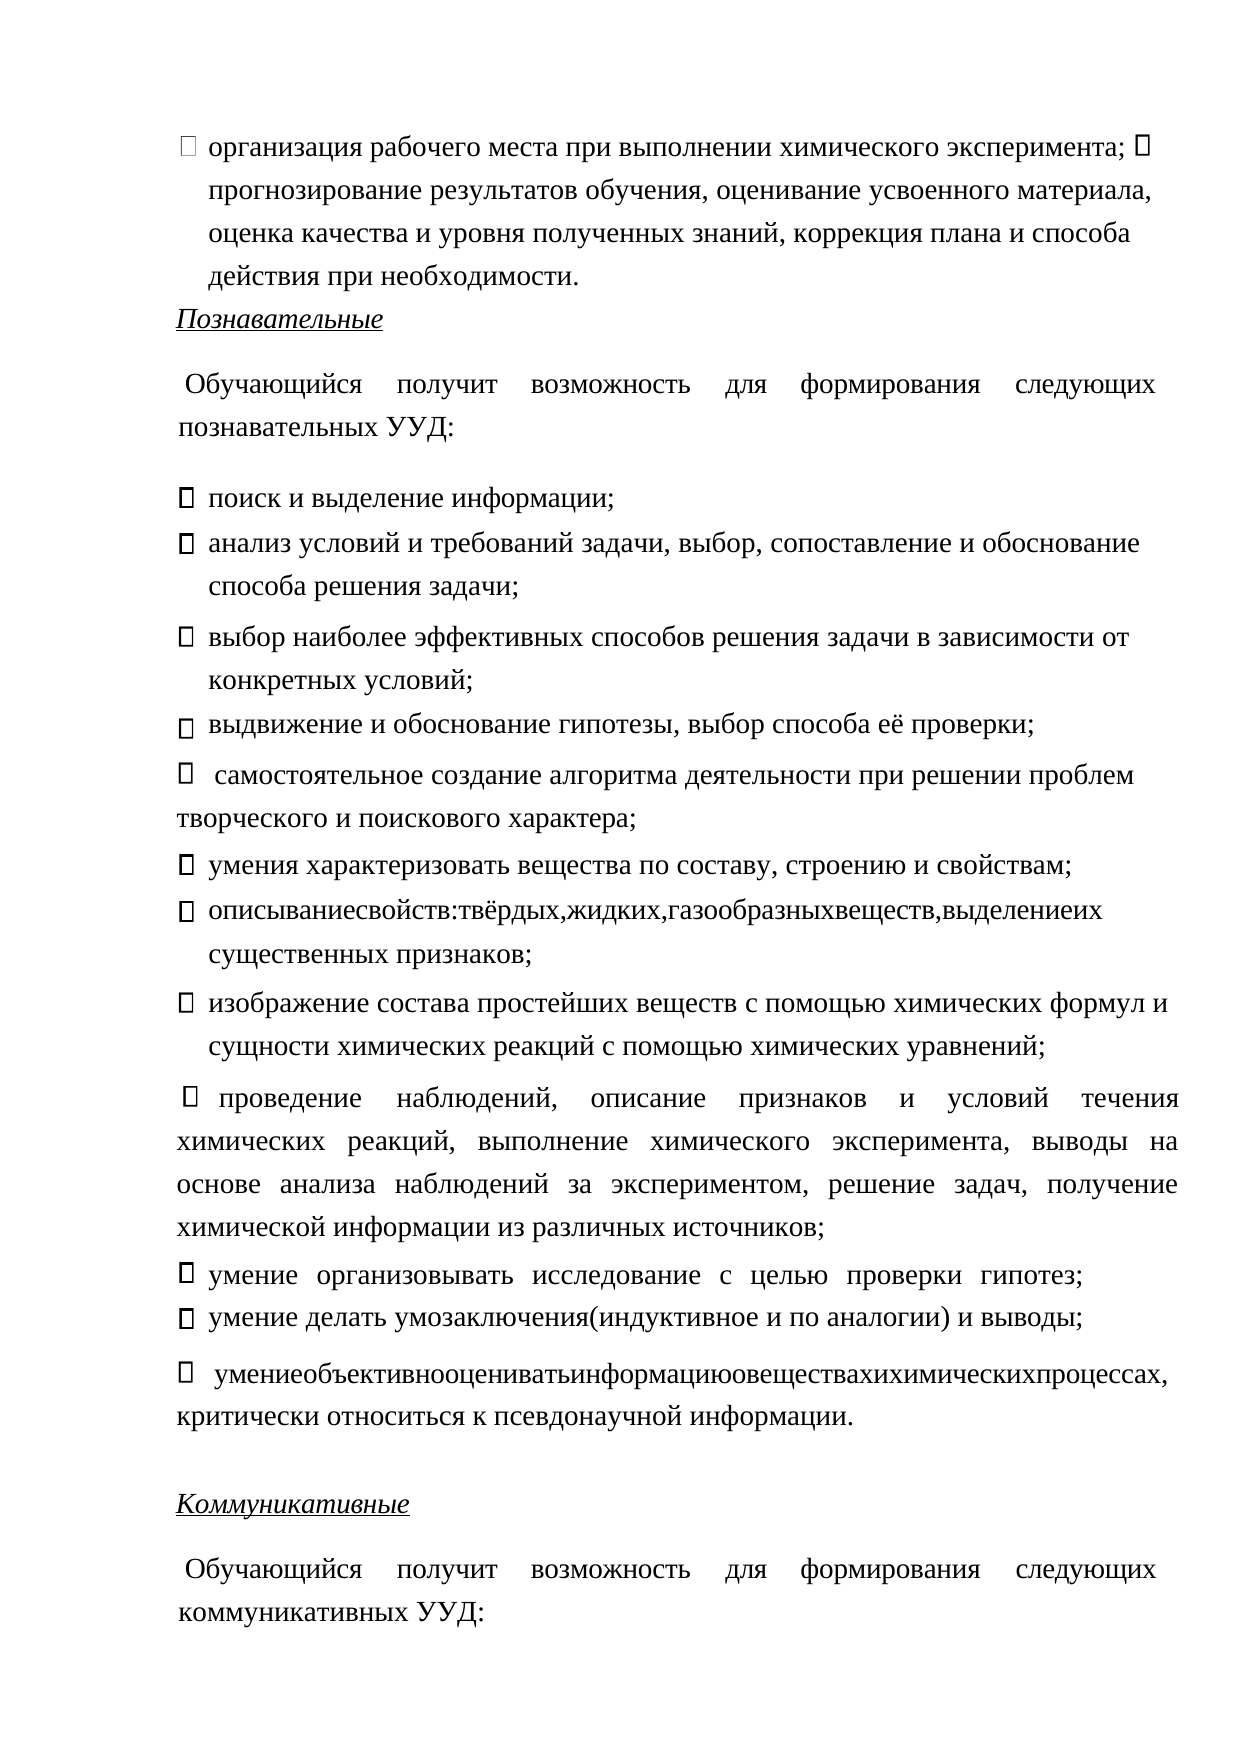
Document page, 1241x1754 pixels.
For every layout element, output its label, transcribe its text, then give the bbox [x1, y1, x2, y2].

picture [178, 718, 194, 739]
picture [183, 1086, 198, 1107]
picture [179, 533, 194, 554]
text анализ условий и требований задачи, выбор, сопоставление и обоснование способа решения задачи; [208, 525, 1196, 602]
text проведение наблюдений, описание признаков и условий течения химических реакций, выполнение химического эксперимента, выводы на основе анализа наблюдений за экспериментом, решение задач, получение химической информации из различных источников; [176, 1080, 1179, 1243]
text выбор наиболее эффективных способов решения задачи в зависимости от конкретных условий; [208, 619, 1137, 695]
text Обучающийся получит возможность для формирования следующих познавательных УУД: [178, 366, 1158, 442]
text выдвижение и обоснование гипотезы, выбор способа её проверки; самостоятельное создание алгоритма деятельности при решении проблем [208, 706, 1137, 791]
picture [1135, 134, 1150, 156]
picture [179, 854, 194, 875]
picture [178, 762, 193, 784]
text умения характеризовать вещества по составу, строению и свойствам; описываниесвойств:твёрдых,жидких,газообразныхвеществ,выделениеих существенных признаков; [208, 847, 1137, 970]
picture [178, 626, 194, 647]
text Познавательные [176, 301, 1196, 334]
text творческого и поискового характера; [176, 808, 1196, 833]
picture [179, 1262, 194, 1283]
text изображение состава простейших веществ с помощью химических формул и сущности химических реакций с помощью химических уравнений; [208, 985, 1196, 1061]
text умениеобъективнооцениватьинформациюовеществахихимическихпроцессах, критически относиться к псевдонаучной информации. [176, 1356, 1180, 1432]
text поиск и выделение информации; [208, 480, 1196, 513]
picture [178, 1361, 193, 1383]
text умение организовывать исследование с целью проверки гипотез; умение делать умозаключения(индуктивное и по аналогии) и выводы; [208, 1257, 1084, 1333]
picture [178, 992, 194, 1013]
text Обучающийся получит возможность для формирования следующих коммуникативных УУД: [178, 1551, 1158, 1627]
text Коммуникативные [176, 1486, 1196, 1519]
picture [179, 1308, 194, 1329]
picture [180, 136, 196, 156]
picture [179, 901, 194, 922]
picture [179, 487, 194, 508]
text организация рабочего места при выполнении химического эксперимента; прогнозирование результатов обучения, оценивание усвоенного материала, оценка качества и уровня полученных знаний, коррекция плана и способа действия при необходимости. [208, 129, 1196, 291]
